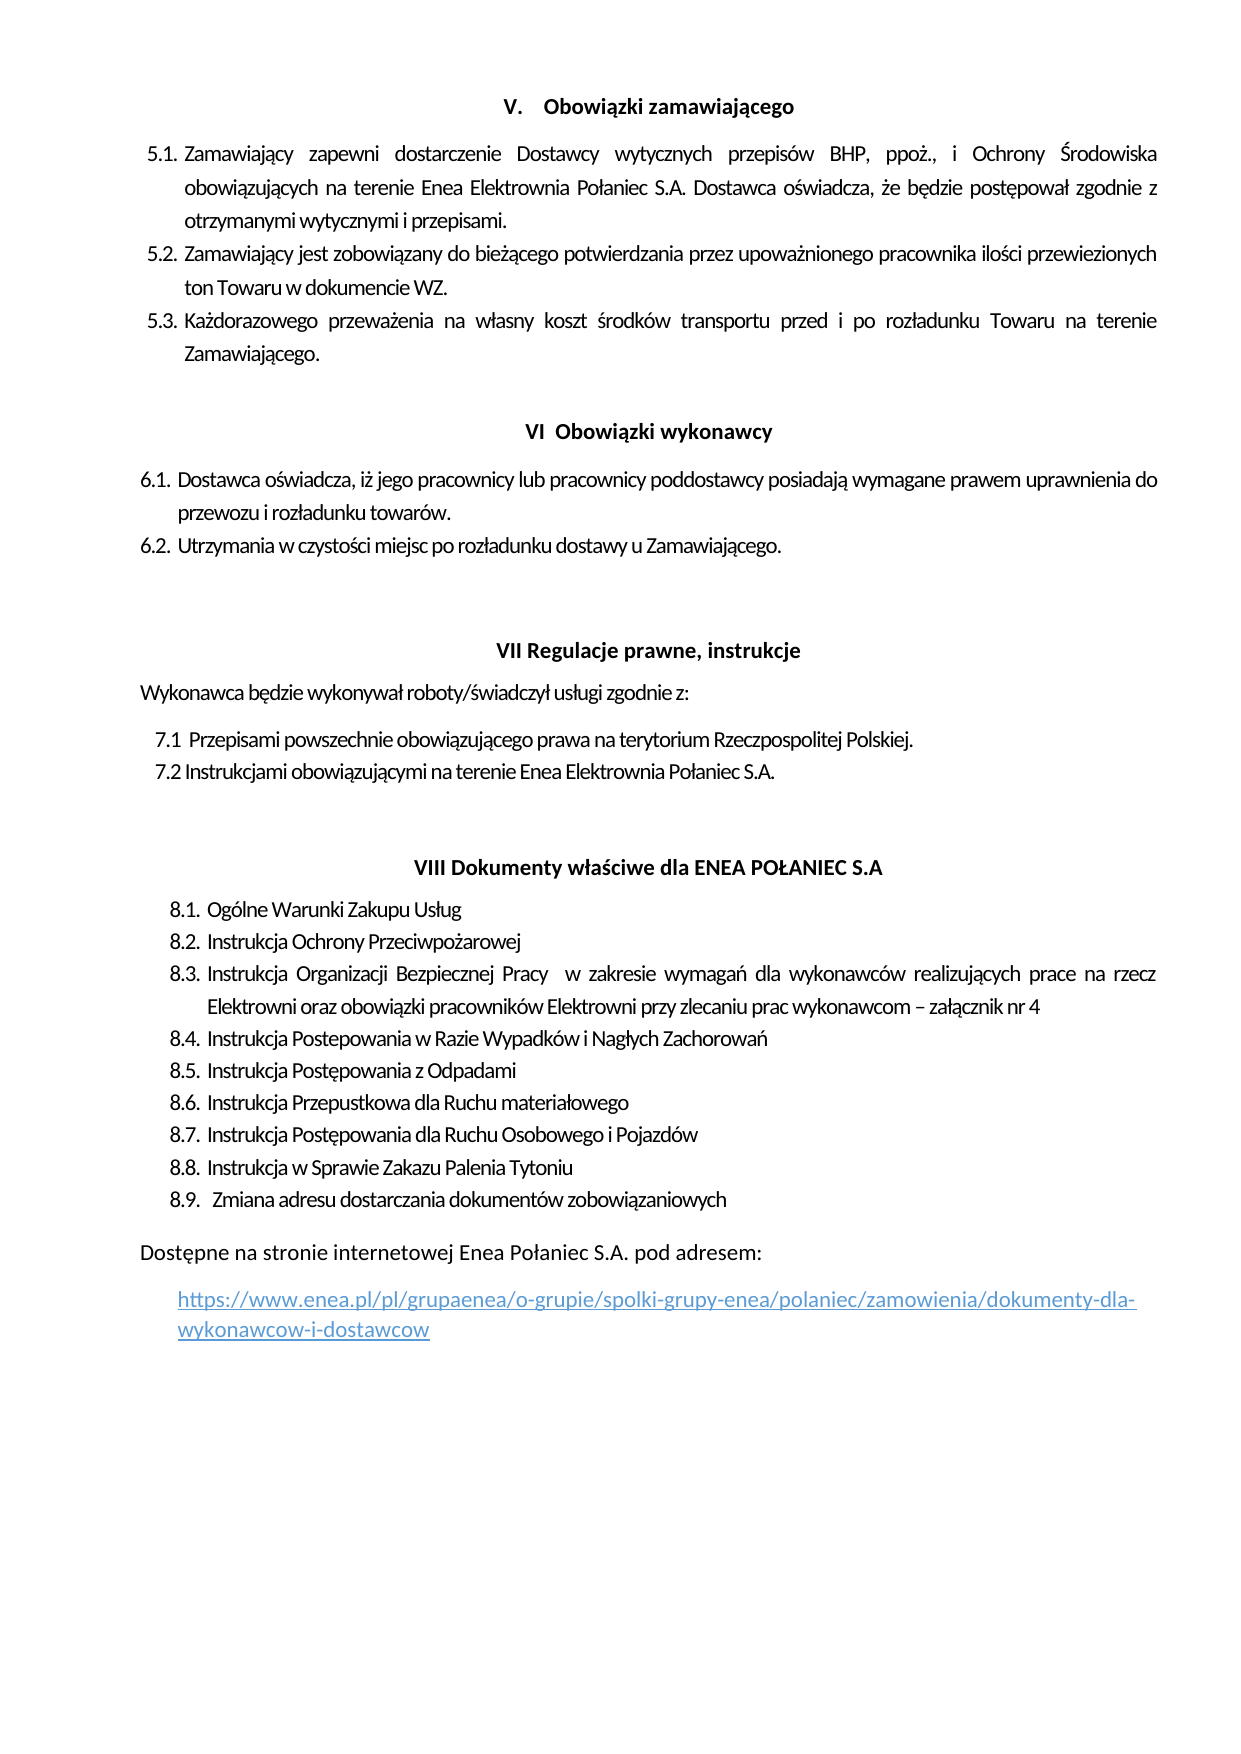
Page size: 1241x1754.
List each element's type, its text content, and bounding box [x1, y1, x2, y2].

list Instrukcja Postępowania z Odpadami [169, 1056, 1158, 1084]
list Zamawiający jest zobowiązany do bieżącego potwierdzania przez upoważnionego pracownika ilości przewiezionych ton Towaru w dokumencie WZ. [147, 234, 1158, 301]
subtitle VIII Dokumenty właściwe dla ENEA POŁANIEC S.A [139, 853, 1158, 881]
list Instrukcja Postępowania dla Ruchu Osobowego i Pojazdów [169, 1121, 1158, 1148]
subtitle VII Regulacje prawne, instrukcje [139, 636, 1158, 664]
list Instrukcja Postepowania w Razie Wypadków i Nagłych Zachorowań [169, 1024, 1158, 1052]
list Instrukcja Przepustkowa dla Ruchu materiałowego [169, 1088, 1158, 1116]
list Każdorazowego przeważenia na własny koszt środków transportu przed i po rozładunku Towaru na terenie Zamawiającego. [147, 301, 1158, 367]
text Wykonawca będzie wykonywał roboty/świadczył usługi zgodnie z: [140, 678, 1158, 706]
list Instrukcja w Sprawie Zakazu Palenia Tytoniu [169, 1153, 1158, 1181]
list Instrukcja Organizacji Bezpiecznej Pracy w zakresie wymagań dla wykonawców realizujących prace na rzecz Elektrowni oraz obowiązki pracowników Elektrowni przy zlecaniu prac wykonawcom – załącznik nr 4 [169, 959, 1158, 1020]
subtitle VI Obowiązki wykonawcy [140, 417, 1158, 445]
list https://www.enea.pl/pl/grupaenea/o-grupie/spolki-grupy-enea/polaniec/zamowienia/dokumenty-dla-wykonawcow-i-dostawcow [177, 1285, 1158, 1343]
list Dostawca oświadcza, iż jego pracownicy lub pracownicy poddostawcy posiadają wymagane prawem uprawnienia do przewozu i rozładunku towarów. [140, 459, 1158, 526]
subtitle V. Obowiązki zamawiającego [140, 92, 1158, 120]
list Ogólne Warunki Zakupu Usług [169, 895, 1158, 923]
text Dostępne na stronie internetowej Enea Połaniec S.A. pod adresem: [140, 1238, 1158, 1266]
list Instrukcja Ochrony Przeciwpożarowej [169, 927, 1158, 955]
list 7.1 Przepisami powszechnie obowiązującego prawa na terytorium Rzeczpospolitej Polskiej. [154, 725, 1158, 753]
list 7.2 Instrukcjami obowiązującymi na terenie Enea Elektrownia Połaniec S.A. [154, 757, 1158, 786]
list Zamawiający zapewni dostarczenie Dostawcy wytycznych przepisów BHP, ppoż., i Ochrony Środowiska obowiązujących na terenie Enea Elektrownia Połaniec S.A. Dostawca oświadcza, że będzie postępował zgodnie z otrzymanymi wytycznymi i przepisami. [147, 134, 1158, 234]
list Zmiana adresu dostarczania dokumentów zobowiązaniowych [169, 1185, 1158, 1213]
list Utrzymania w czystości miejsc po rozładunku dostawy u Zamawiającego. [140, 526, 1158, 559]
